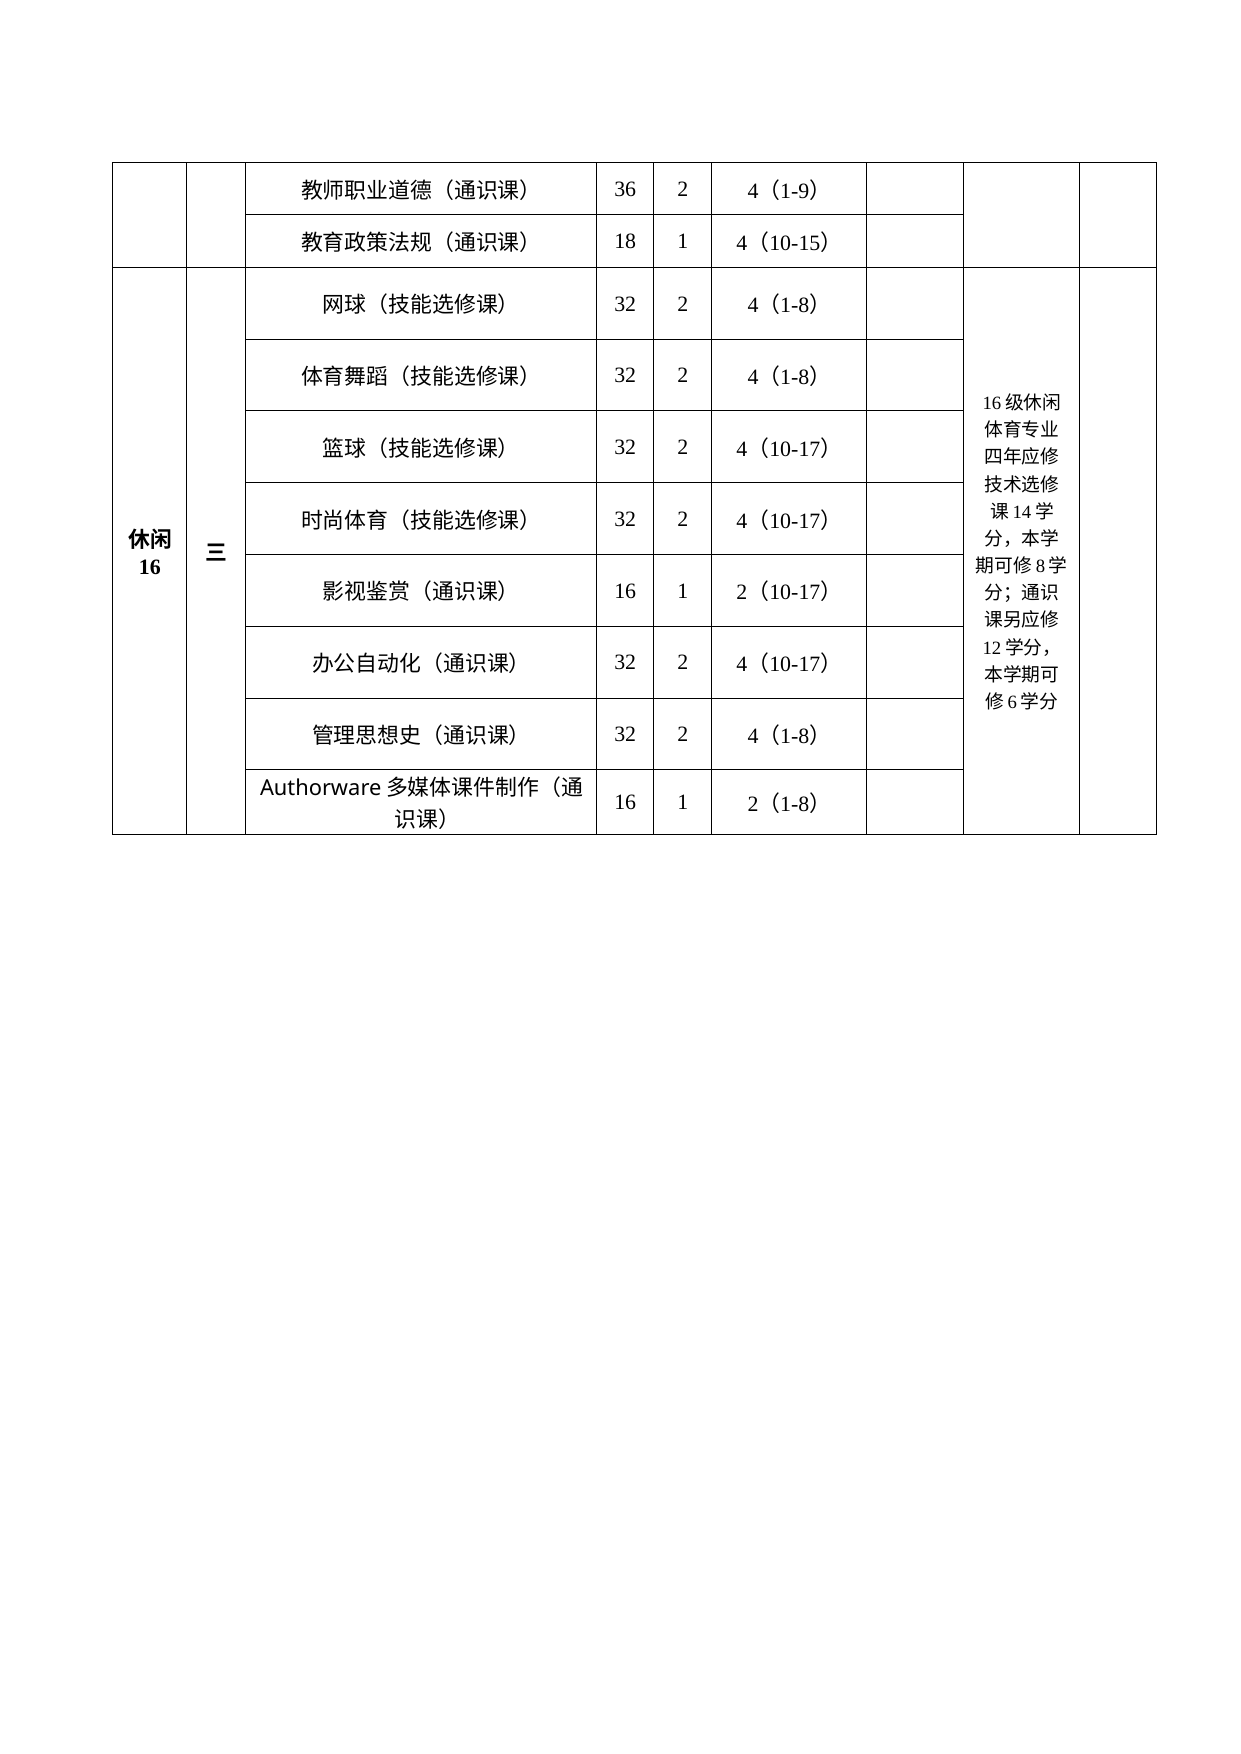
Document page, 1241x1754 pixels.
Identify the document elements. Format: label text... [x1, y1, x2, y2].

table_cell 16 [597, 555, 653, 626]
table_cell 时尚体育（技能选修课） [246, 483, 596, 554]
table_cell 36 [597, 163, 653, 214]
table_cell 2 [654, 627, 711, 697]
table_cell 32 [597, 699, 653, 769]
table_cell 2 [654, 163, 711, 214]
table_cell 办公自动化（通识课） [246, 627, 596, 697]
table_cell [867, 483, 963, 554]
table_cell 2 [654, 411, 711, 482]
table_cell 4（10-17） [712, 483, 866, 554]
table_cell 2（1-8） [712, 770, 866, 834]
table_cell 32 [597, 411, 653, 482]
table_cell 4（1-8） [712, 340, 866, 410]
table_cell 4（10-17） [712, 627, 866, 697]
table_cell 4（1-9） [712, 163, 866, 214]
table_cell 16 [597, 770, 653, 834]
table_cell [867, 340, 963, 410]
table_cell 管理思想史（通识课） [246, 699, 596, 769]
table_cell [867, 555, 963, 626]
table_cell 1 [654, 770, 711, 834]
table_cell 32 [597, 340, 653, 410]
table_cell Authorware多媒体课件制作（通识课） [246, 770, 596, 834]
table_cell [867, 268, 963, 338]
table_cell 教师职业道德（通识课） [246, 163, 596, 214]
table_cell [867, 699, 963, 769]
table_cell 1 [654, 215, 711, 267]
table_cell 32 [597, 627, 653, 697]
table_cell 32 [597, 268, 653, 338]
table_cell [867, 411, 963, 482]
table_cell 1 [654, 555, 711, 626]
table_cell 三 [187, 268, 245, 834]
table_cell [867, 627, 963, 697]
table_cell 休闲16 [113, 268, 186, 834]
table_cell 影视鉴赏（通识课） [246, 555, 596, 626]
table_cell [1080, 268, 1156, 834]
table_cell 18 [597, 215, 653, 267]
table_cell 篮球（技能选修课） [246, 411, 596, 482]
table_cell 体育舞蹈（技能选修课） [246, 340, 596, 410]
table_cell 教育政策法规（通识课） [246, 215, 596, 267]
table_cell 2 [654, 340, 711, 410]
table_cell 2（10-17） [712, 555, 866, 626]
table_cell [867, 215, 963, 267]
table_cell 网球（技能选修课） [246, 268, 596, 338]
table_cell 4（10-17） [712, 411, 866, 482]
table_cell 4（10-15） [712, 215, 866, 267]
table_cell 2 [654, 699, 711, 769]
table_cell 2 [654, 483, 711, 554]
table_cell 2 [654, 268, 711, 338]
table_cell 32 [597, 483, 653, 554]
table_cell [867, 770, 963, 834]
table_cell 4（1-8） [712, 268, 866, 338]
table_cell 4（1-8） [712, 699, 866, 769]
table_cell 16级休闲体育专业四年应修技术选修课14学分，本学期可修8学分；通识课另应修12学分，本学期可修6学分 [964, 268, 1079, 834]
table_cell [867, 163, 963, 214]
